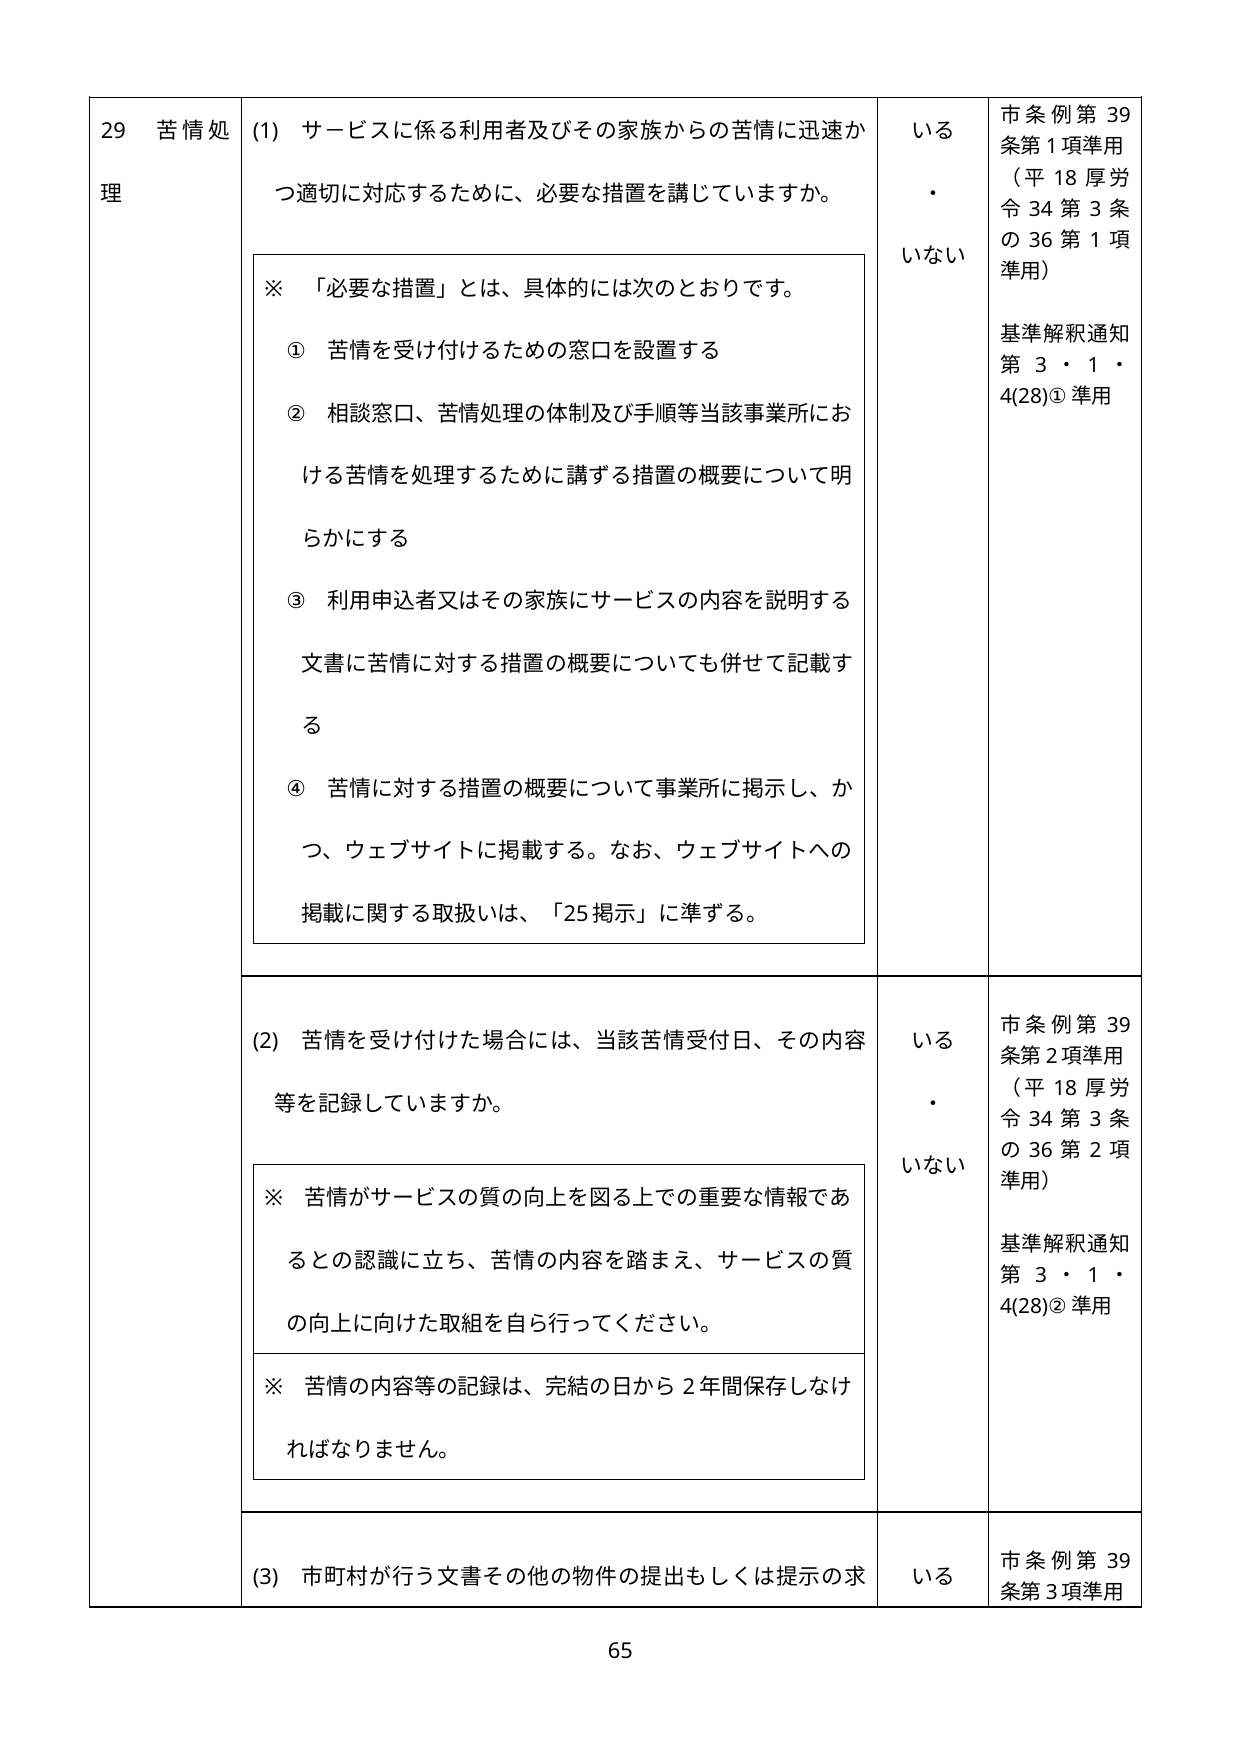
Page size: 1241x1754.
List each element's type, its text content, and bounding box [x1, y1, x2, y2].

table_cell いる ・ いない [878, 977, 988, 1511]
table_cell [989, 1513, 1141, 1606]
table_cell 29 苦情処理 [90, 98, 241, 1606]
table_cell 市条例第39条第2項準用 （平18厚労令34第3条の36第2項準用） 基準解釈通知第3・1・4(28)②準用 [989, 977, 1141, 1511]
table_cell いる ・ いない [878, 1513, 988, 1606]
table_cell (2) 苦情を受け付けた場合には、当該苦情受付日、その内容等を記録していますか。 [242, 977, 877, 1511]
table_cell いる ・ いない [878, 98, 988, 975]
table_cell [989, 98, 1141, 975]
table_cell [242, 98, 877, 975]
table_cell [242, 1513, 877, 1606]
